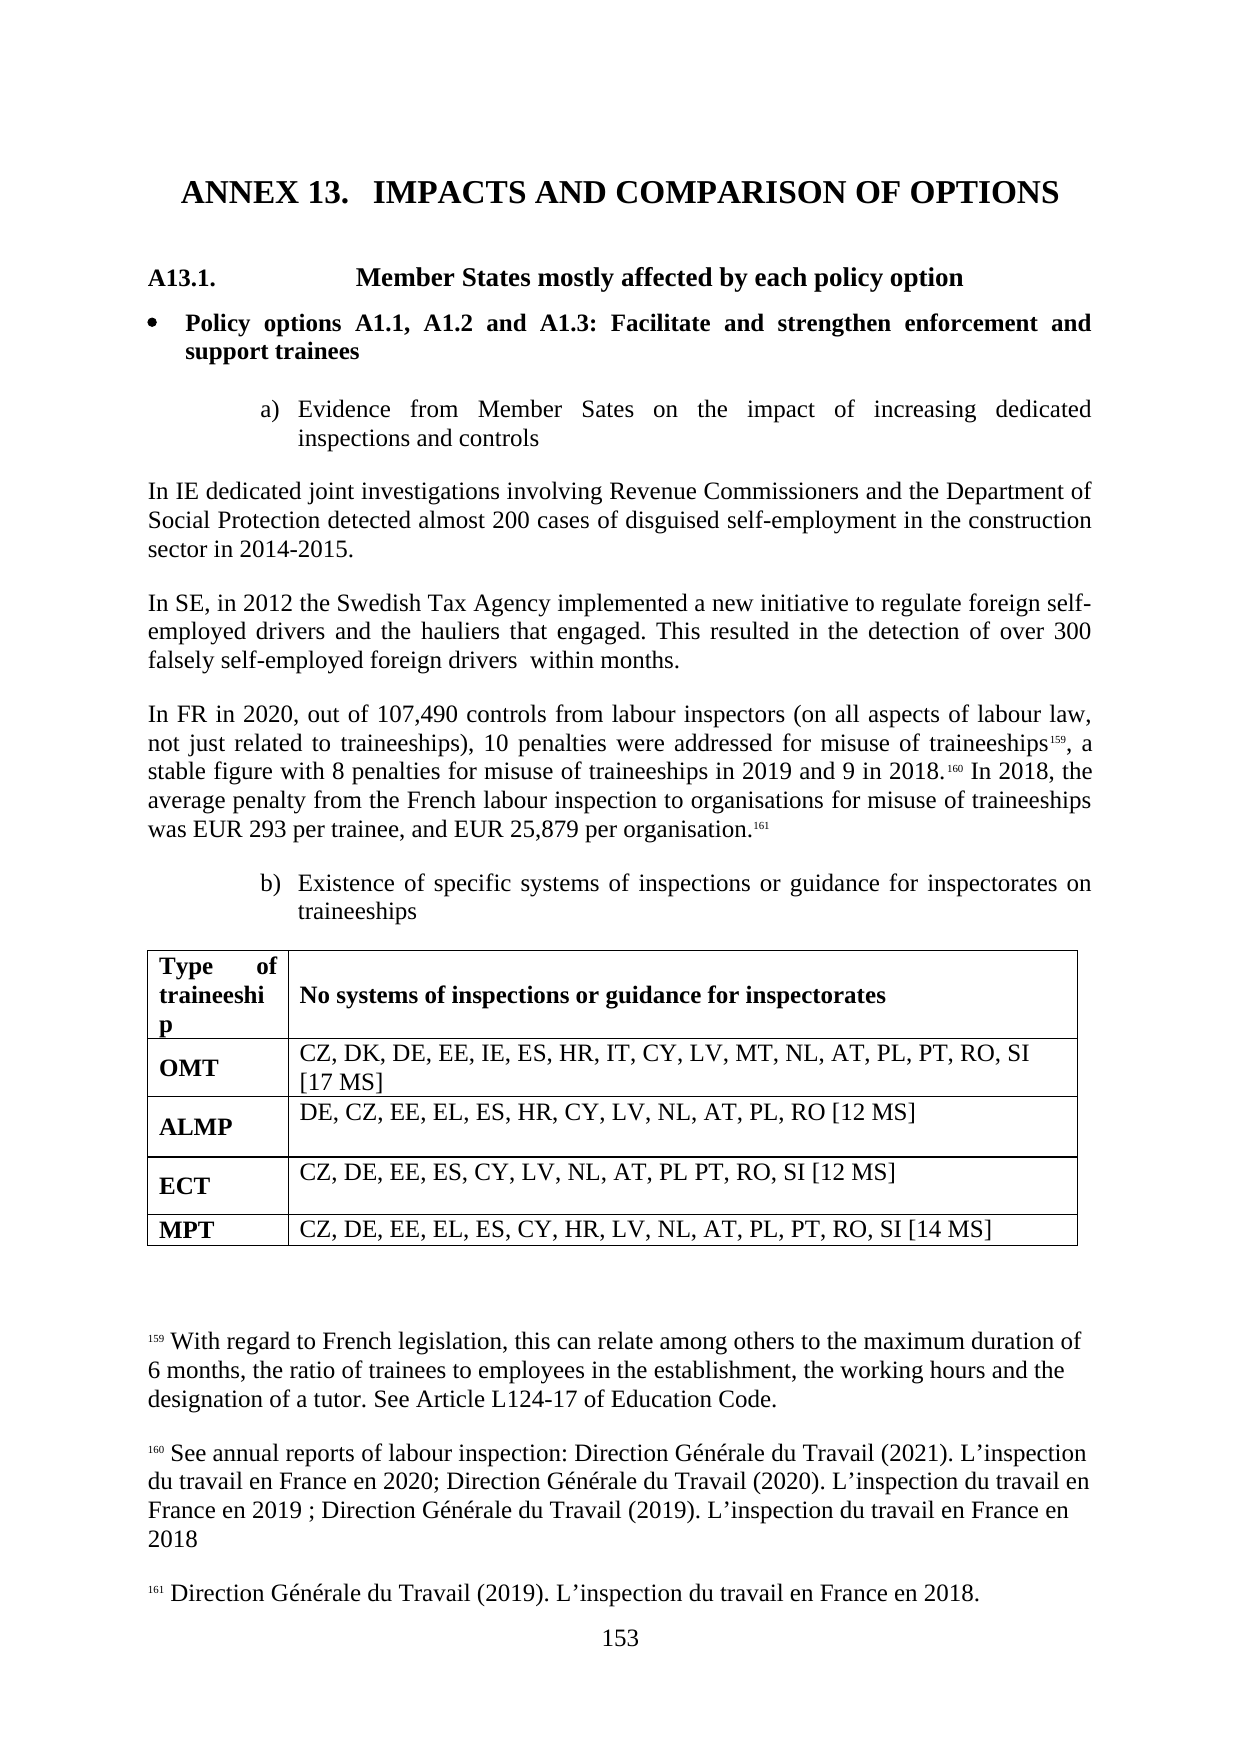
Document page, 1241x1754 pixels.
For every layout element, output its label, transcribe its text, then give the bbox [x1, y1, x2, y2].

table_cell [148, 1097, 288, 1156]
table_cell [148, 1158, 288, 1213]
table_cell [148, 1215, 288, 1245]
list Existence of specific systems of inspections or guidance for inspectorates on traineeships [260, 868, 1093, 925]
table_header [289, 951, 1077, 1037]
text In FR in 2020, out of 107,490 controls from labour inspectors (on all aspects of labour law, not just related to traineeships), 10 penalties were addressed for misuse of traineeships, a stable figure with 8 penalties for misuse of traineeships in 2019 and 9 in 2018. In 2018, the average penalty from the French labour inspection to organisations for misuse of traineeships was EUR 293 per trainee, and EUR 25,879 per organisation. [148, 699, 1093, 843]
text Member States mostly affected by each policy option [148, 261, 1093, 292]
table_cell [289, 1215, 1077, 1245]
list Policy options A1.1, A1.2 and A1.3: Facilitate and strengthen enforcement and support trainees [148, 308, 1093, 365]
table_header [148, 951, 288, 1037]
text In IE dedicated joint investigations involving Revenue Commissioners and the Department of Social Protection detected almost 200 cases of disguised self-employment in the construction sector in 2014-2015. [148, 476, 1093, 563]
text In SE, in 2012 the Swedish Tax Agency implemented a new initiative to regulate foreign self-employed drivers and the hauliers that engaged. This resulted in the detection of over 300 falsely self-employed foreign drivers within months. [148, 588, 1093, 674]
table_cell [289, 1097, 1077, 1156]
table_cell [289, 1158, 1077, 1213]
list Evidence from Member Sates on the impact of increasing dedicated inspections and controls [260, 394, 1093, 451]
title Impacts and comparison of options [148, 173, 1093, 211]
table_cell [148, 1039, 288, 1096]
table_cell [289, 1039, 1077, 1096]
